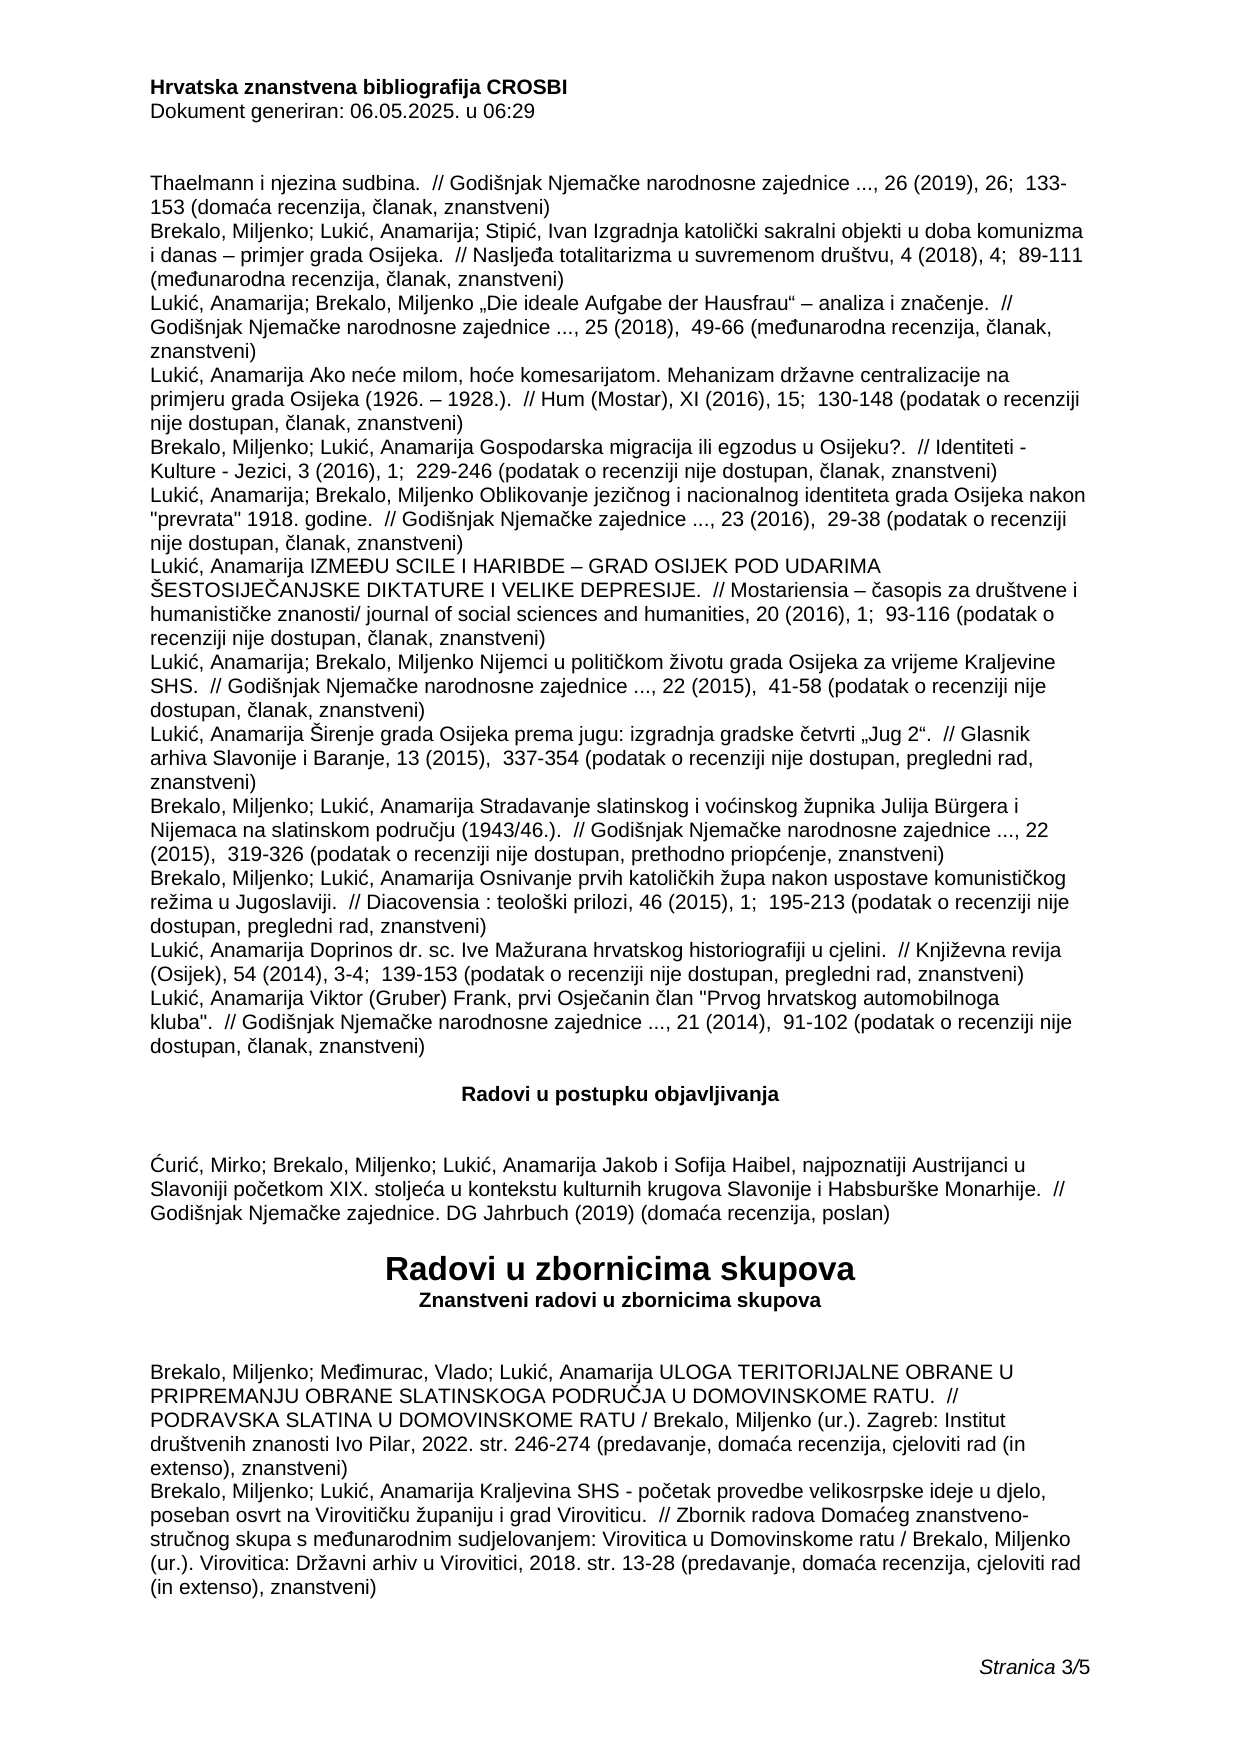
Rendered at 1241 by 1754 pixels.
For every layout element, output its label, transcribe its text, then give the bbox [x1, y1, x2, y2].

text Lukić, Anamarija; Brekalo, Miljenko [150, 291, 1090, 363]
text Lukić, Anamarija [150, 363, 1090, 434]
text Lukić, Anamarija [150, 722, 1090, 794]
subtitle Znanstveni radovi u zbornicima skupova [150, 1288, 1090, 1312]
text Brekalo, Miljenko; Međimurac, Vlado; Lukić, Anamarija [150, 1359, 1090, 1479]
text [150, 219, 1090, 291]
subtitle Radovi u zbornicima skupova [150, 1249, 1090, 1288]
subtitle Radovi u postupku objavljivanja [150, 1081, 1090, 1105]
text Brekalo, Miljenko; Lukić, Anamarija [150, 866, 1090, 938]
text Lukić, Anamarija; Brekalo, Miljenko [150, 482, 1090, 554]
text Lukić, Anamarija [150, 938, 1090, 986]
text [150, 171, 1090, 219]
text Lukić, Anamarija [150, 986, 1090, 1057]
text Brekalo, Miljenko; Lukić, Anamarija [150, 1479, 1090, 1599]
text Brekalo, Miljenko; Lukić, Anamarija [150, 794, 1090, 866]
text Lukić, Anamarija [150, 554, 1090, 650]
text Ćurić, Mirko; Brekalo, Miljenko; Lukić, Anamarija [150, 1153, 1090, 1225]
text Lukić, Anamarija; Brekalo, Miljenko [150, 650, 1090, 722]
text Brekalo, Miljenko; Lukić, Anamarija [150, 434, 1090, 482]
